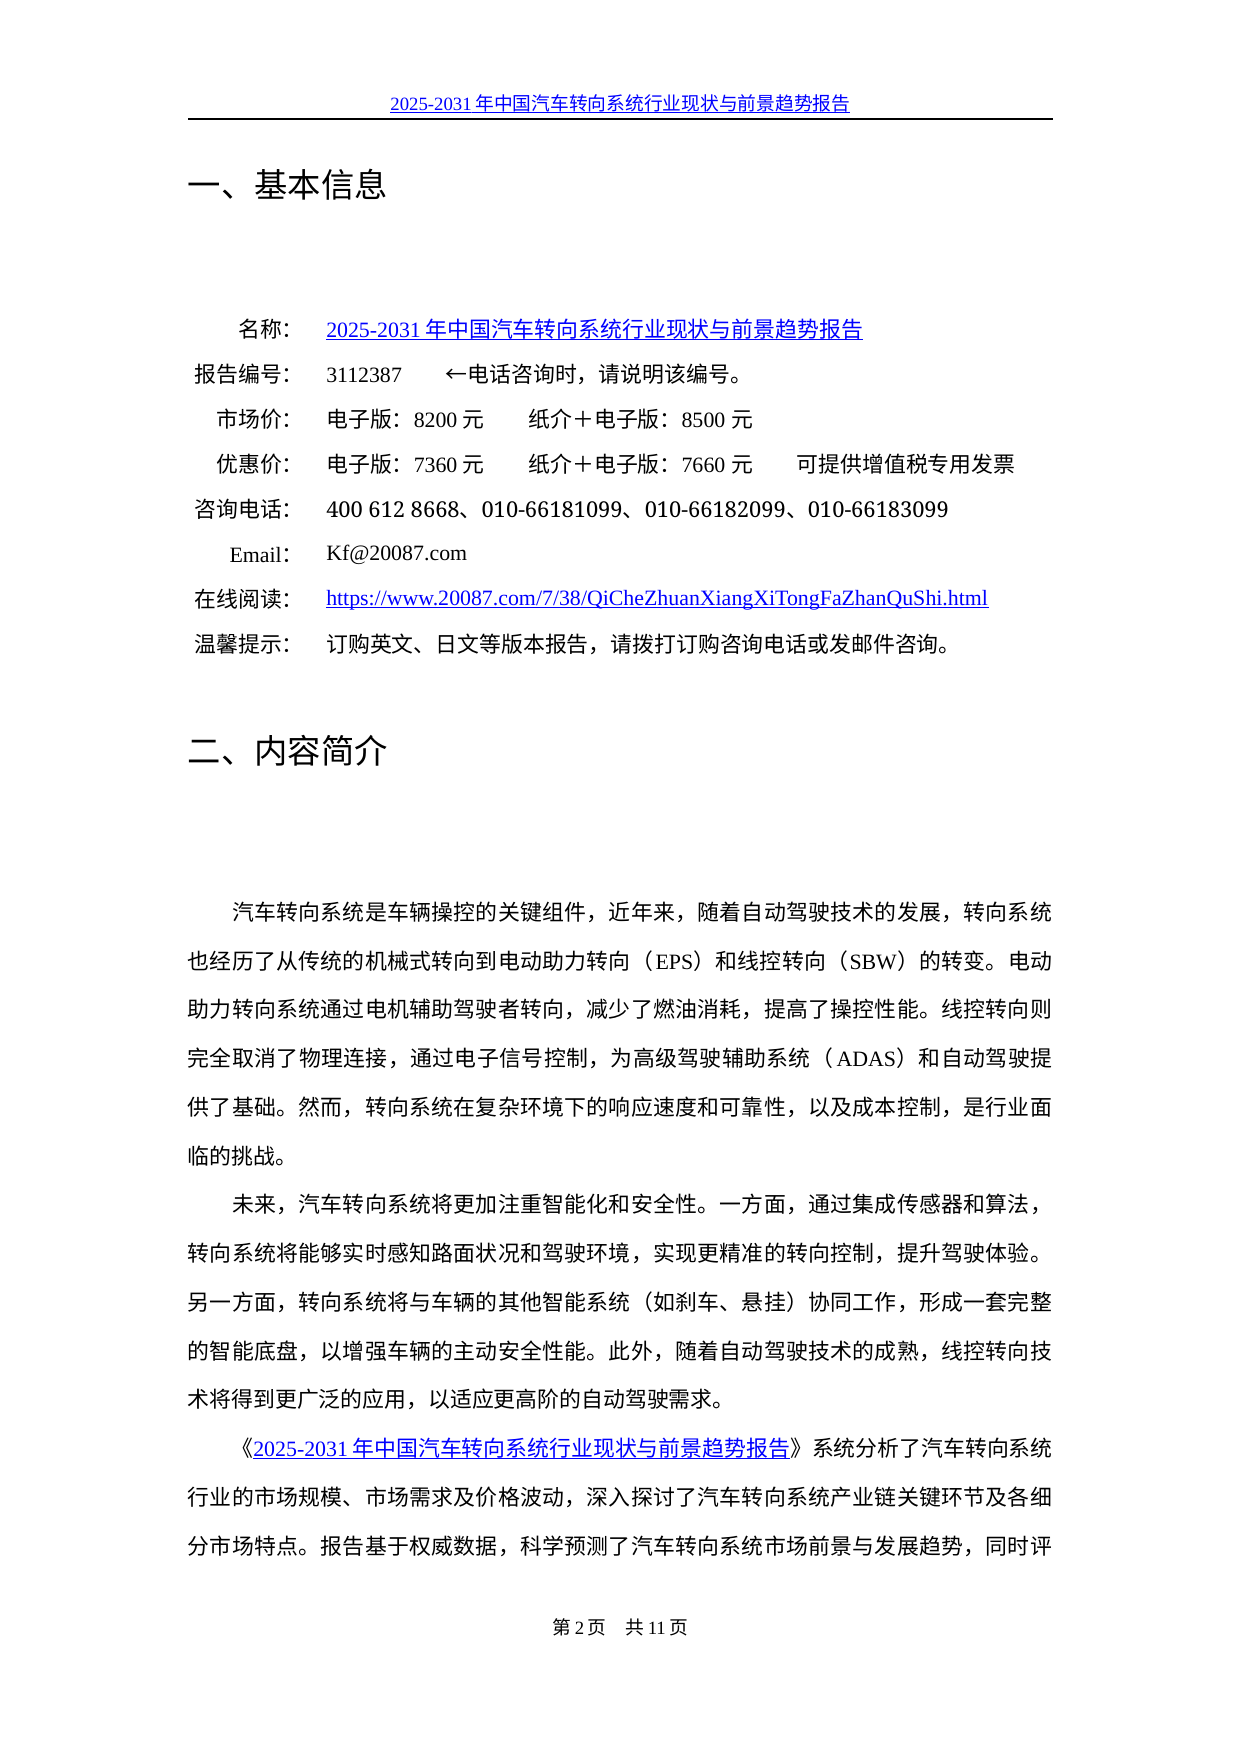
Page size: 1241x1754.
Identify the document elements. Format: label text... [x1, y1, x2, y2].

table_cell 400 612 8668、010-66181099、010-66182099、010-66183099 [315, 492, 1073, 537]
table_cell 在线阅读： [167, 582, 315, 627]
table_cell [315, 582, 1073, 627]
table_cell 市场价： [167, 402, 315, 447]
table_cell Kf@20087.com [315, 537, 1073, 582]
title 一、基本信息 [187, 150, 1053, 215]
table_cell 优惠价： [167, 447, 315, 492]
table_cell 订购英文、日文等版本报告，请拨打订购咨询电话或发邮件咨询。 [315, 627, 1073, 672]
table_cell Email： [167, 537, 315, 582]
table_cell 报告编号： [167, 357, 315, 402]
table_header 名称： [167, 312, 315, 357]
table_cell 3112387 ←电话咨询时，请说明该编号。 [315, 357, 1073, 402]
title 二、内容简介 [187, 717, 1053, 782]
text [187, 894, 1053, 1561]
table_cell 咨询电话： [167, 492, 315, 537]
table_cell 温馨提示： [167, 627, 315, 672]
table_cell 电子版：7360 元 纸介＋电子版：7660 元 可提供增值税专用发票 [315, 447, 1073, 492]
table_header 2025-2031年中国汽车转向系统行业现状与前景趋势报告 [315, 312, 1073, 357]
table_cell 电子版：8200 元 纸介＋电子版：8500 元 [315, 402, 1073, 447]
